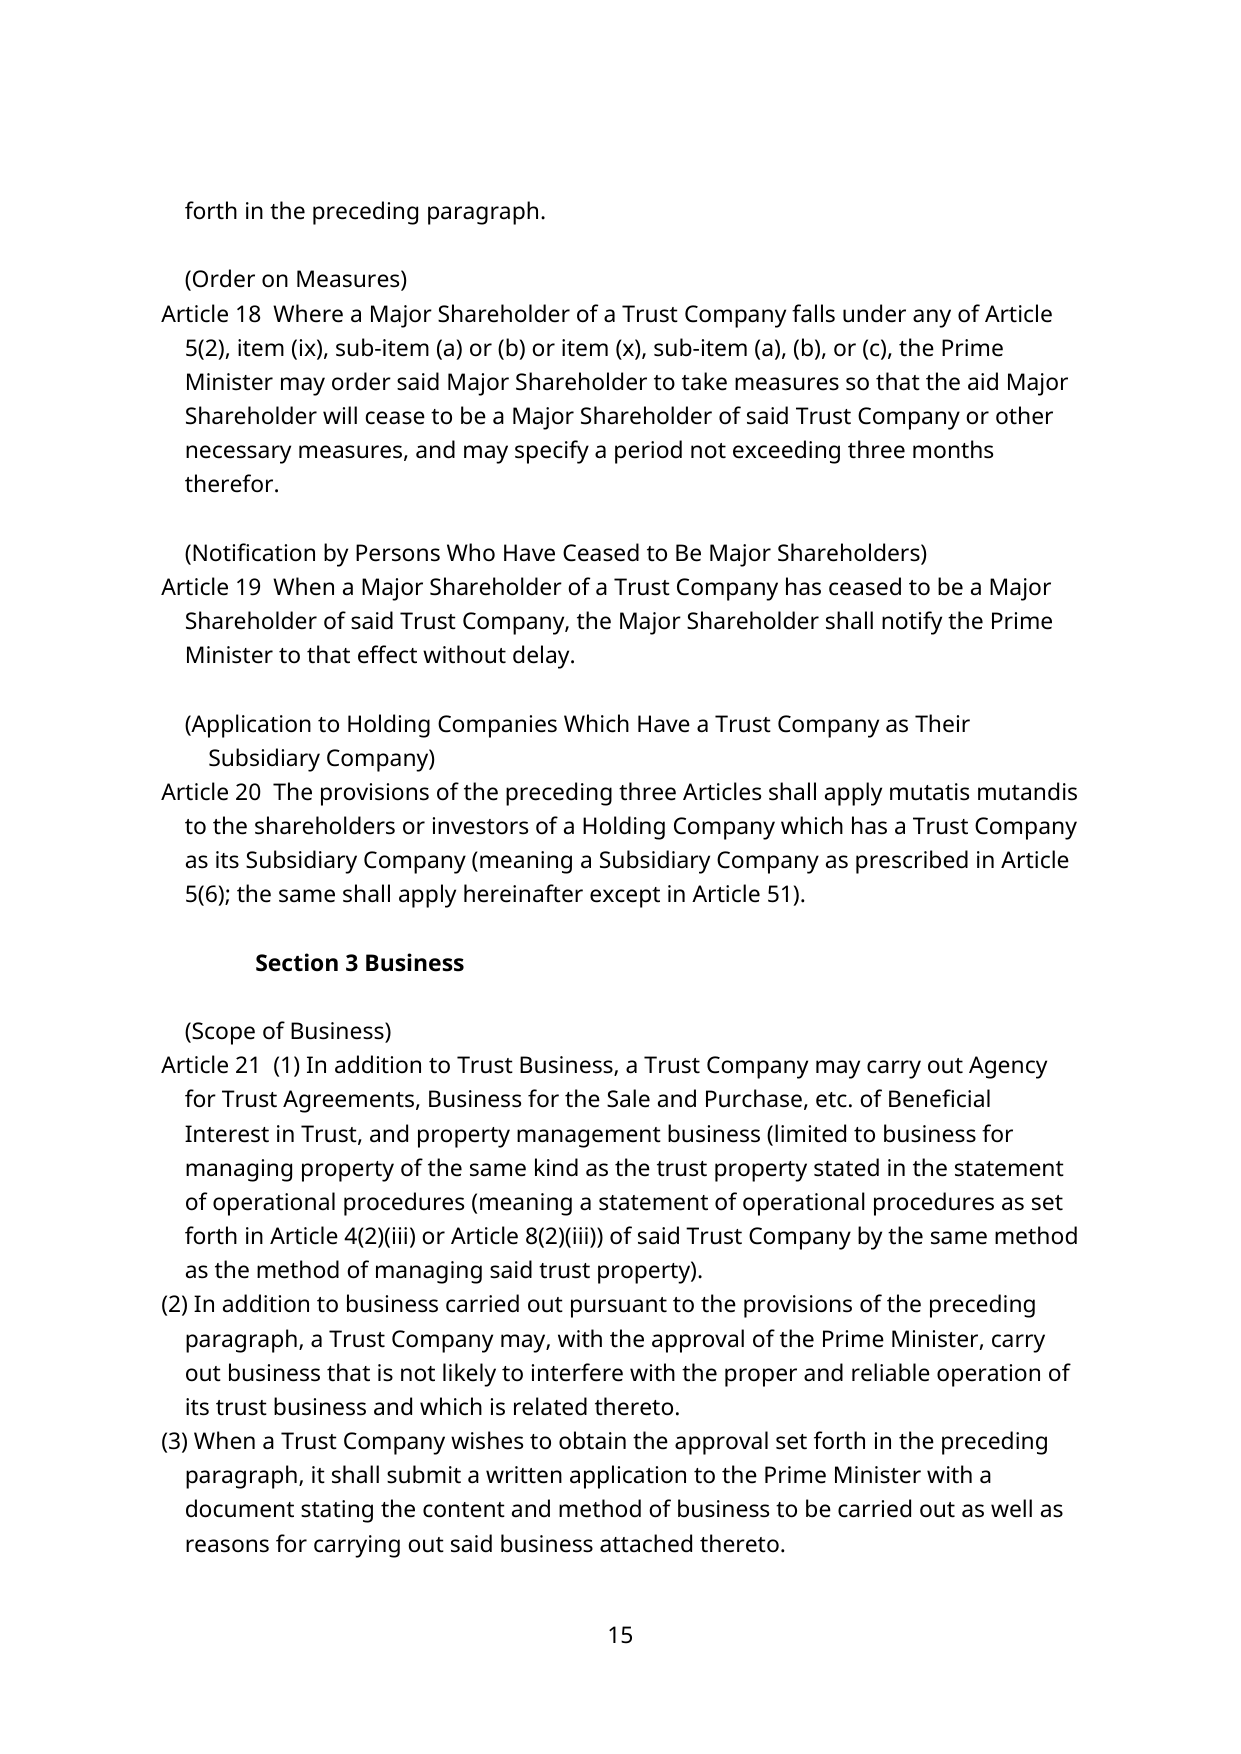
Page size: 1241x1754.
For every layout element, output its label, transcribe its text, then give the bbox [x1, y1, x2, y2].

text Section 3 Business [253, 945, 1079, 979]
text (2) In addition to business carried out pursuant to the provisions of the preceding paragraph, a Trust Company may, with the approval of the Prime Minister, carry out business that is not likely to interfere with the proper and reliable operation of its trust business and which is related thereto. [161, 1287, 1079, 1424]
text (Application to Holding Companies Which Have a Trust Company as Their Subsidiary Company) [184, 706, 1079, 774]
text (3) When a Trust Company wishes to obtain the approval set forth in the preceding paragraph, it shall submit a written application to the Prime Minister with a document stating the content and method of business to be carried out as well as reasons for carrying out said business attached thereto. [161, 1424, 1079, 1560]
text Article 21 (1) In addition to Trust Business, a Trust Company may carry out Agency for Trust Agreements, Business for the Sale and Purchase, etc. of Beneficial Interest in Trust, and property management business (limited to business for managing property of the same kind as the trust property stated in the statement of operational procedures (meaning a statement of operational procedures as set forth in Article 4(2)(iii) or Article 8(2)(iii)) of said Trust Company by the same method as the method of managing said trust property). [161, 1048, 1079, 1287]
text Article 19 When a Major Shareholder of a Trust Company has ceased to be a Major Shareholder of said Trust Company, the Major Shareholder shall notify the Prime Minister to that effect without delay. [161, 569, 1079, 672]
text (Order on Measures) [184, 262, 1079, 296]
text (Notification by Persons Who Have Ceased to Be Major Shareholders) [184, 535, 1079, 569]
text Article 20 The provisions of the preceding three Articles shall apply mutatis mutandis to the shareholders or investors of a Holding Company which has a Trust Company as its Subsidiary Company (meaning a Subsidiary Company as prescribed in Article 5(6); the same shall apply hereinafter except in Article 51). [161, 774, 1079, 911]
text Article 18 Where a Major Shareholder of a Trust Company falls under any of Article 5(2), item (ix), sub-item (a) or (b) or item (x), sub-item (a), (b), or (c), the Prime Minister may order said Major Shareholder to take measures so that the aid Major Shareholder will cease to be a Major Shareholder of said Trust Company or other necessary measures, and may specify a period not exceeding three months therefor. [161, 296, 1079, 501]
text (Scope of Business) [184, 1014, 1079, 1048]
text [161, 194, 1079, 228]
